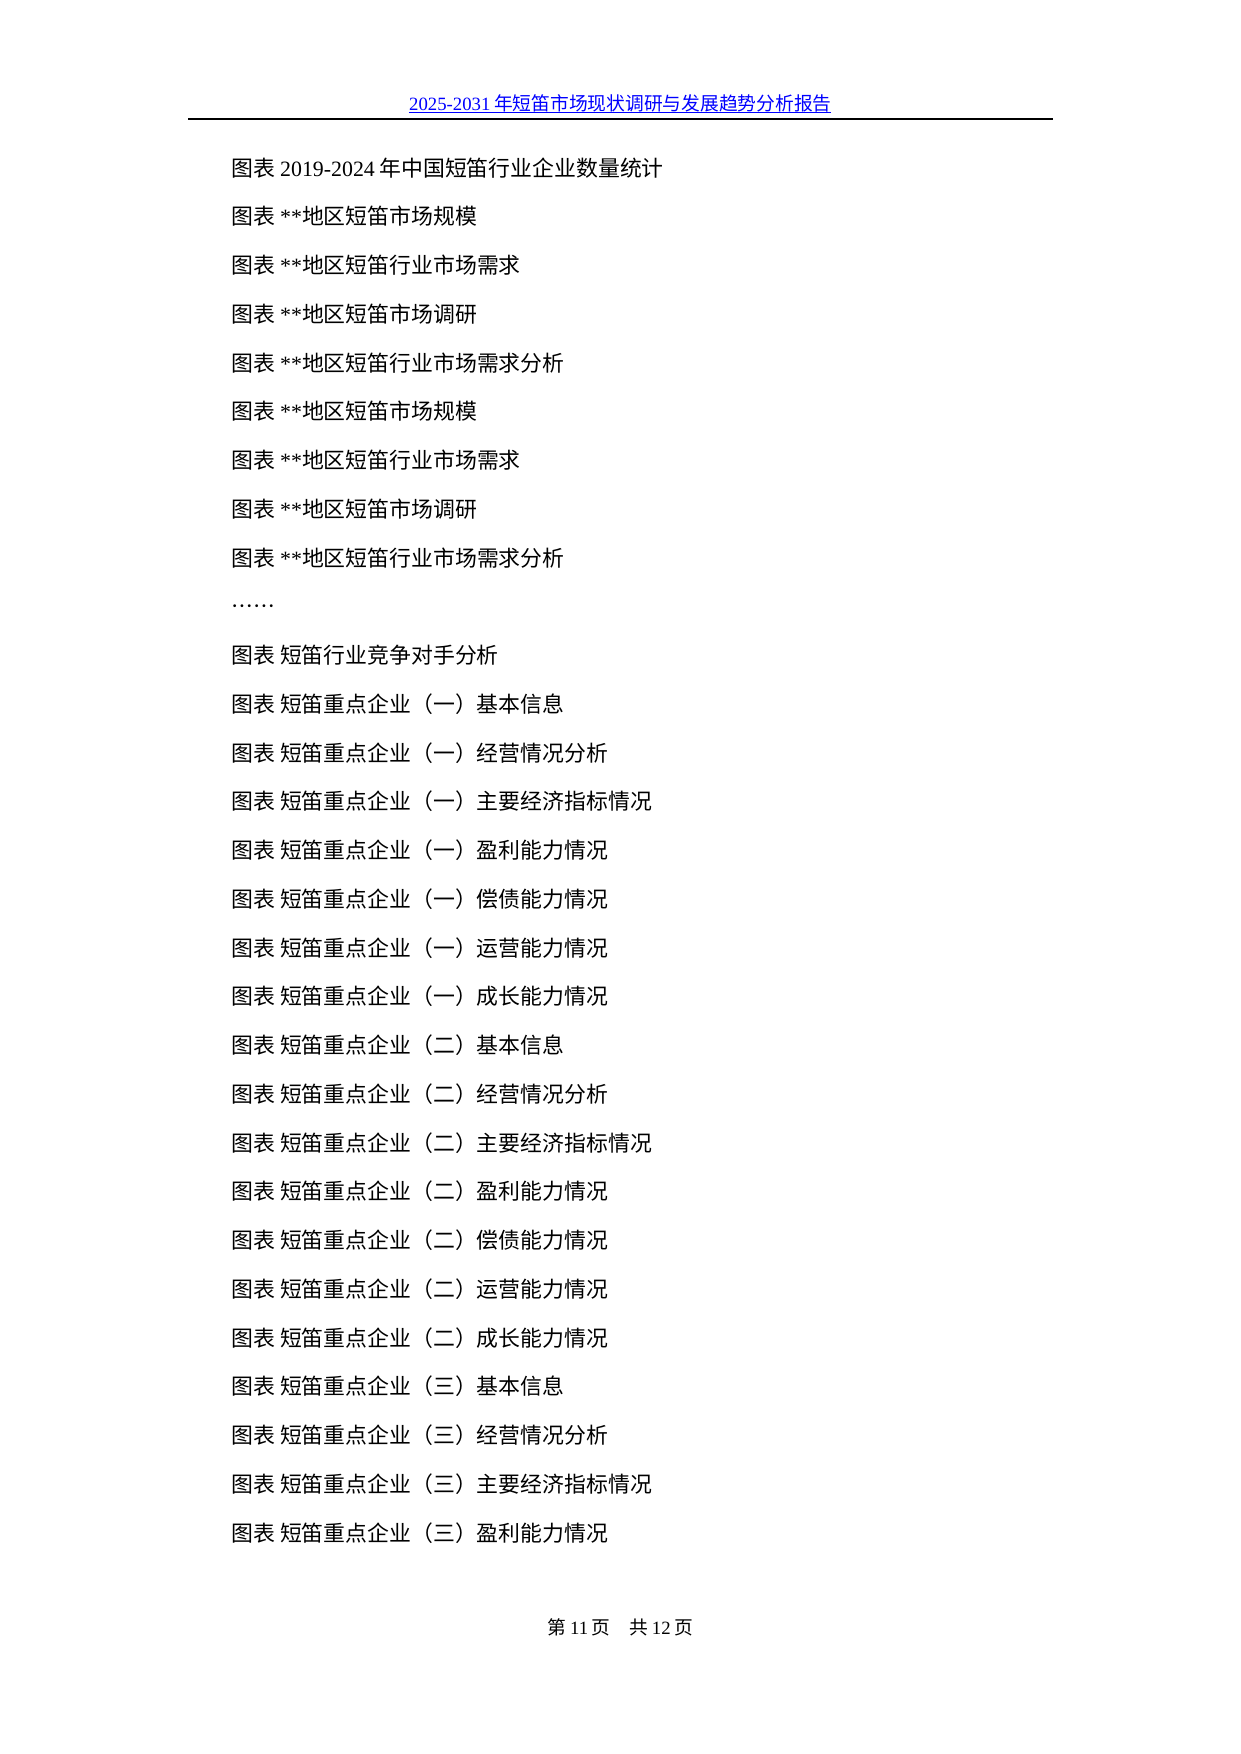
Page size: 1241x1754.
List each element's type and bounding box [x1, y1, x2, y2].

text [187, 150, 1053, 1548]
